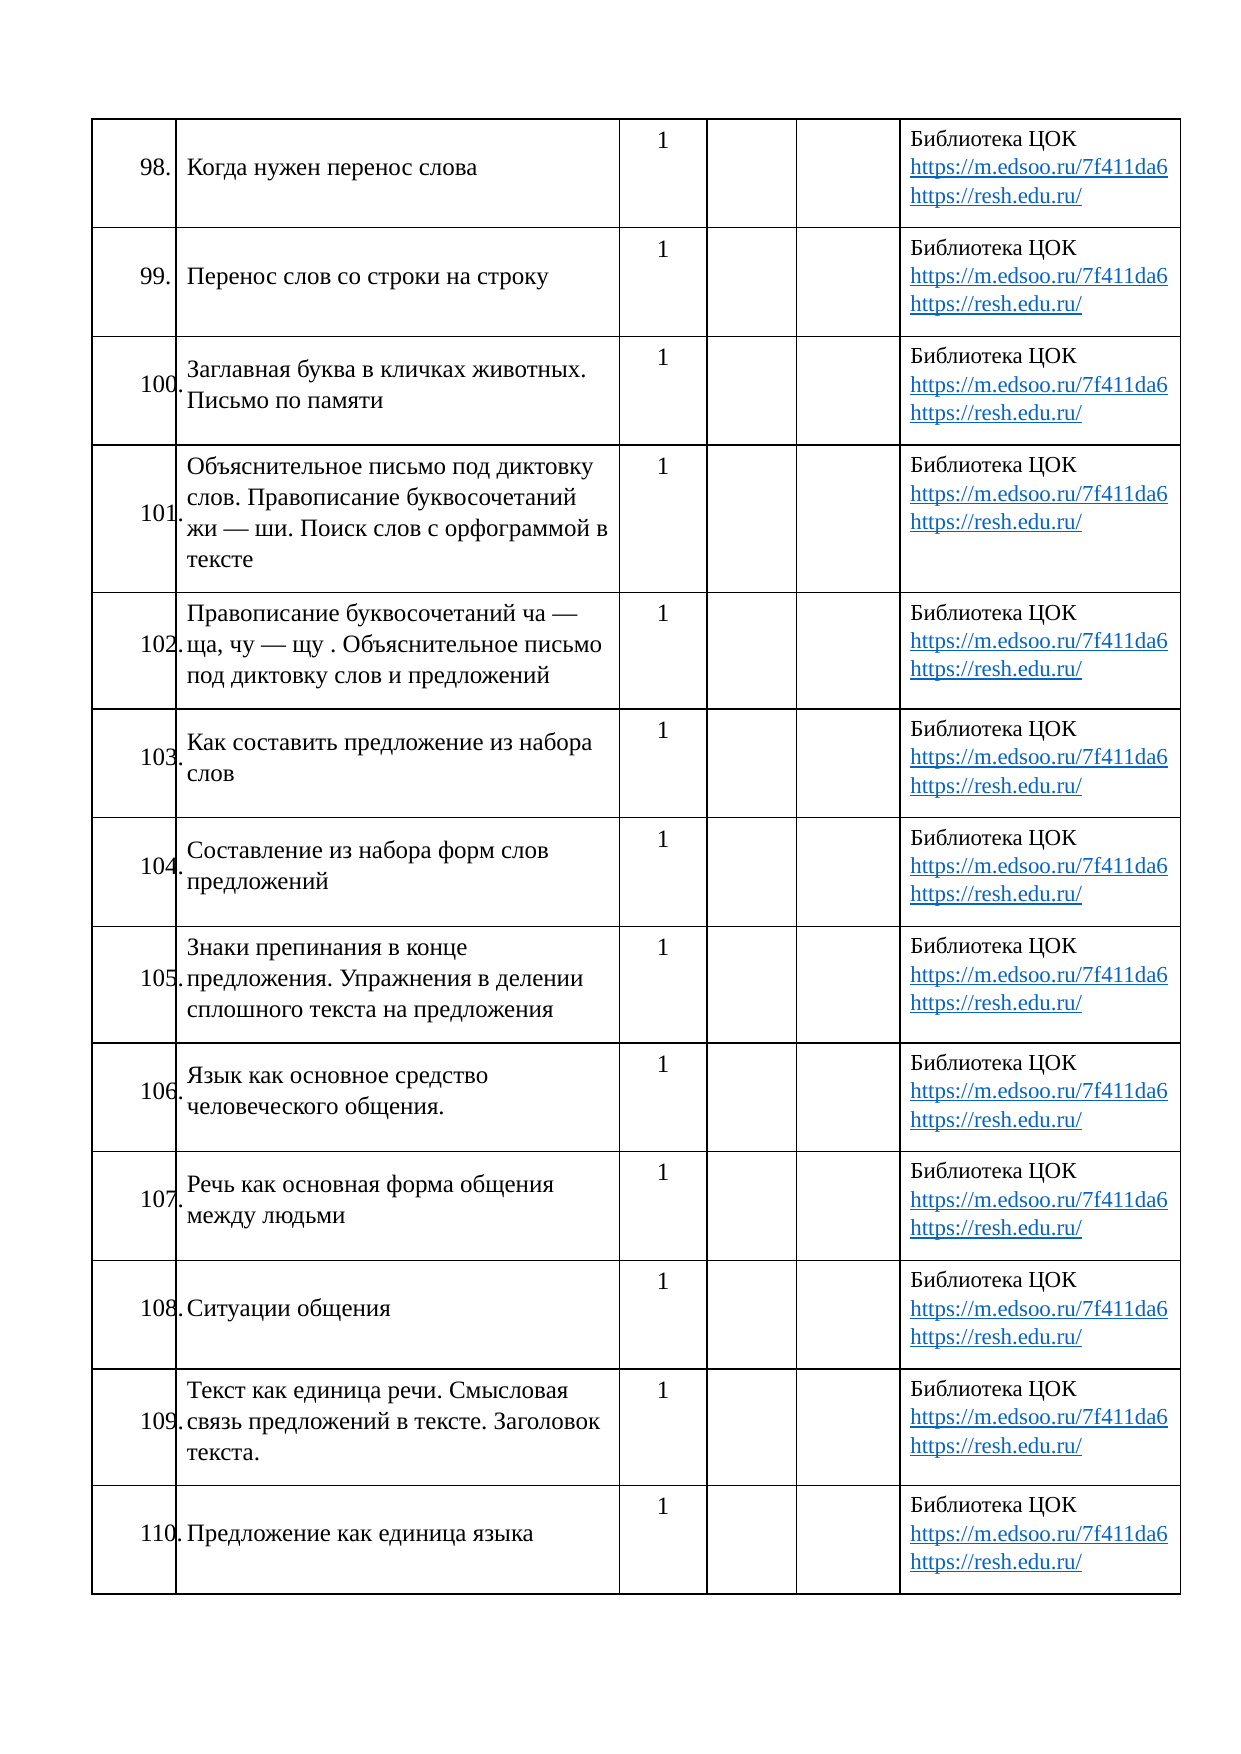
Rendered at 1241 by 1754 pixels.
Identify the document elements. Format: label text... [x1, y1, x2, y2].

table_cell Когда нужен перенос слова [177, 120, 619, 227]
table_cell 1 [620, 1044, 706, 1151]
table_cell 1 [620, 1486, 706, 1593]
table_cell Предложение как единица языка [177, 1486, 619, 1593]
table_cell 1 [620, 593, 706, 708]
table_cell Библиотека ЦОК https://m.edsoo.ru/7f411da6 https://resh.edu.ru/ [901, 927, 1180, 1042]
table_cell [93, 228, 175, 336]
table_cell [797, 446, 899, 592]
table_cell 1 [620, 710, 706, 817]
table_cell 1 [620, 1261, 706, 1368]
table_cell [901, 120, 1180, 227]
table_cell Знаки препинания в конце предложения. Упражнения в делении сплошного текста на предложения [177, 927, 619, 1042]
table_cell [708, 1370, 796, 1484]
table_cell [797, 1486, 899, 1593]
table_cell [93, 927, 175, 1042]
table_cell [797, 1044, 899, 1151]
table_cell [708, 1044, 796, 1151]
table_cell Библиотека ЦОК https://m.edsoo.ru/7f411da6 https://resh.edu.ru/ [901, 1152, 1180, 1259]
table_cell Язык как основное средство человеческого общения. [177, 1044, 619, 1151]
table_cell Библиотека ЦОК https://m.edsoo.ru/7f411da6 https://resh.edu.ru/ [901, 710, 1180, 817]
table_cell [93, 446, 175, 592]
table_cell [901, 228, 1180, 336]
table_cell 1 [620, 120, 706, 227]
table_cell Объяснительное письмо под диктовку слов. Правописание буквосочетаний жи ― ши. Поиск слов с орфограммой в тексте [177, 446, 619, 592]
table_cell [797, 818, 899, 926]
table_cell 1 [620, 446, 706, 592]
table_cell Правописание буквосочетаний ча ― ща, чу ― щу . Объяснительное письмо под диктовку слов и предложений [177, 593, 619, 708]
table_cell [797, 228, 899, 336]
table_cell [797, 1261, 899, 1368]
table_cell [797, 1152, 899, 1259]
table_cell [708, 1152, 796, 1259]
table_cell Заглавная буква в кличках животных. Письмо по памяти [177, 337, 619, 444]
table_cell 1 [620, 1152, 706, 1259]
table_cell [708, 228, 796, 336]
table_cell [93, 1261, 175, 1368]
table_cell [93, 1152, 175, 1259]
table_cell Ситуации общения [177, 1261, 619, 1368]
table_cell [797, 1370, 899, 1484]
table_cell 1 [620, 337, 706, 444]
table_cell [901, 1486, 1180, 1593]
table_cell Библиотека ЦОК https://m.edsoo.ru/7f411da6 https://resh.edu.ru/ [901, 1261, 1180, 1368]
table_cell Библиотека ЦОК https://m.edsoo.ru/7f411da6 https://resh.edu.ru/ [901, 593, 1180, 708]
table_cell [708, 710, 796, 817]
table_cell 1 [620, 1370, 706, 1484]
table_cell [93, 337, 175, 444]
table_cell [797, 927, 899, 1042]
table_cell [93, 1044, 175, 1151]
table_cell [93, 120, 175, 227]
table_cell [708, 1486, 796, 1593]
table_cell [797, 710, 899, 817]
table_cell [797, 120, 899, 227]
table_cell [708, 593, 796, 708]
table_cell 1 [620, 927, 706, 1042]
table_cell Как составить предложение из набора слов [177, 710, 619, 817]
table_cell Перенос слов со строки на строку [177, 228, 619, 336]
table_cell Текст как единица речи. Смысловая связь предложений в тексте. Заголовок текста. [177, 1370, 619, 1484]
table_cell Библиотека ЦОК https://m.edsoo.ru/7f411da6 https://resh.edu.ru/ [901, 337, 1180, 444]
table_cell [797, 337, 899, 444]
table_cell [708, 337, 796, 444]
table_cell Библиотека ЦОК https://m.edsoo.ru/7f411da6 https://resh.edu.ru/ [901, 446, 1180, 592]
table_cell [708, 446, 796, 592]
table_cell 1 [620, 818, 706, 926]
table_cell [93, 818, 175, 926]
table_cell [708, 1261, 796, 1368]
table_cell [901, 1370, 1180, 1484]
table_cell [93, 1486, 175, 1593]
table_cell [797, 593, 899, 708]
table_cell Составление из набора форм слов предложений [177, 818, 619, 926]
table_cell Библиотека ЦОК https://m.edsoo.ru/7f411da6 https://resh.edu.ru/ [901, 818, 1180, 926]
table_cell Библиотека ЦОК https://m.edsoo.ru/7f411da6 https://resh.edu.ru/ [901, 1044, 1180, 1151]
table_cell [93, 593, 175, 708]
table_cell Речь как основная форма общения между людьми [177, 1152, 619, 1259]
table_cell [93, 1370, 175, 1484]
table_cell [708, 120, 796, 227]
table_cell [708, 927, 796, 1042]
table_cell 1 [620, 228, 706, 336]
table_cell [708, 818, 796, 926]
table_cell [93, 710, 175, 817]
